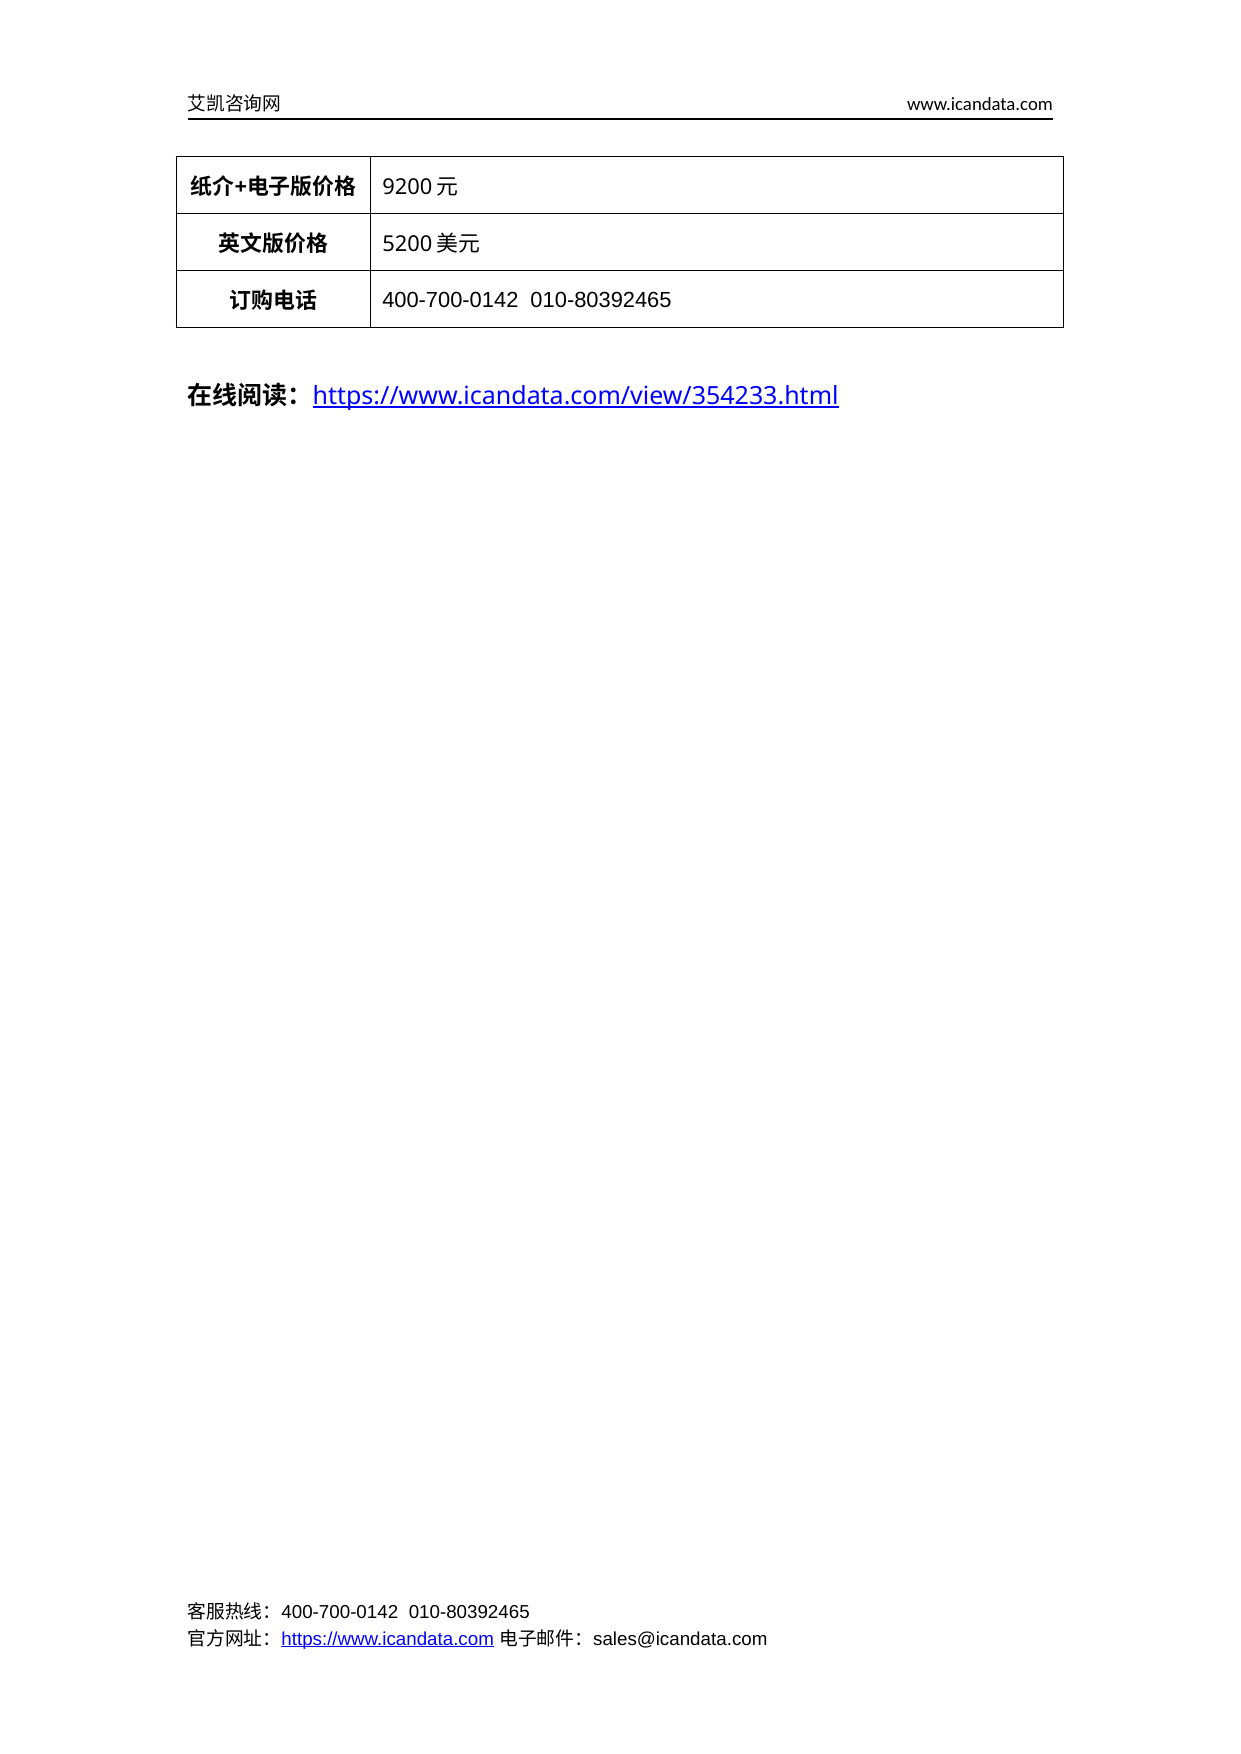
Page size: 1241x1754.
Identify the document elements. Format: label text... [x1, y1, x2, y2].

table_cell 400-700-0142 010-80392465 [371, 271, 1063, 327]
table_cell 5200美元 [371, 214, 1063, 270]
table_cell 纸介+电子版价格 [177, 157, 370, 213]
table_cell 英文版价格 [177, 214, 370, 270]
table_cell 订购电话 [177, 271, 370, 327]
table_cell 9200元 [371, 157, 1063, 213]
text 在线阅读：https://www.icandata.com/view/354233.html [187, 361, 1053, 426]
